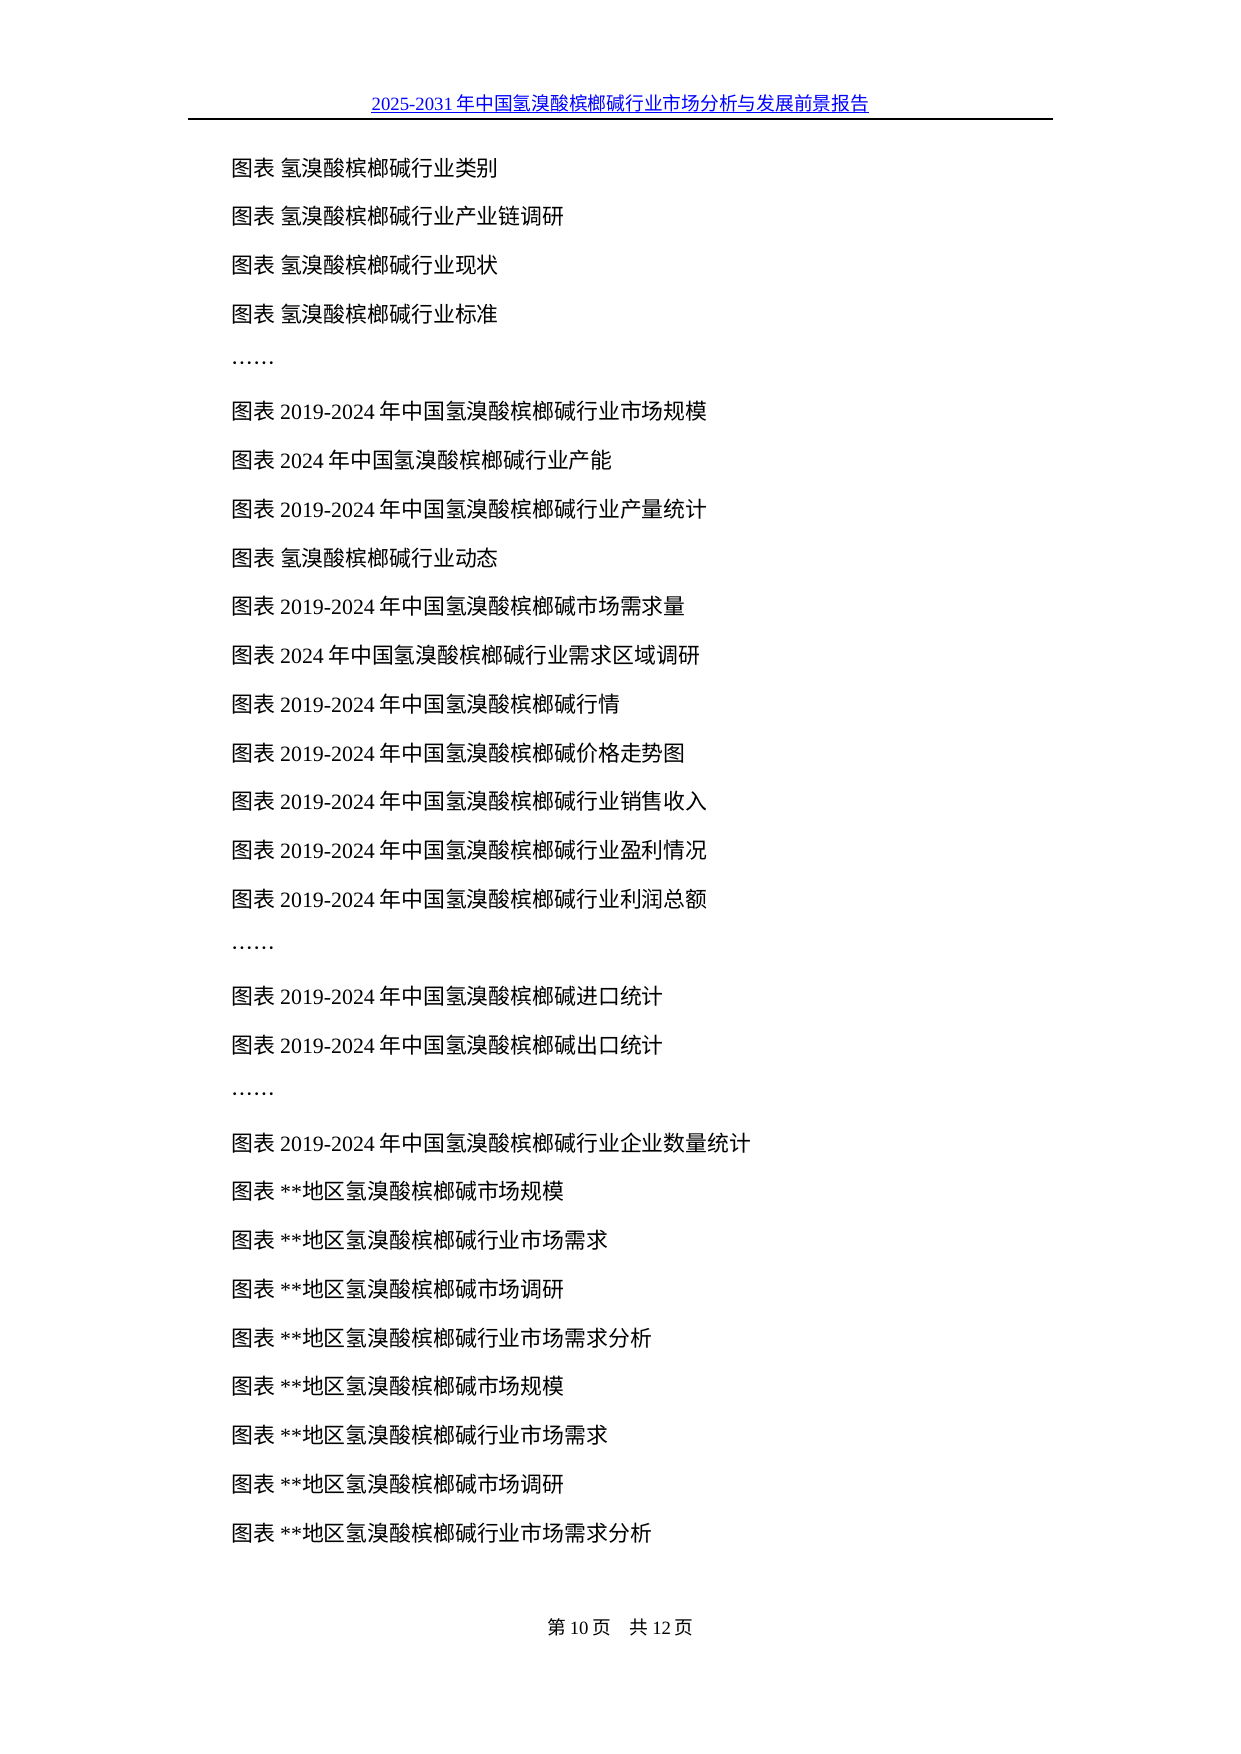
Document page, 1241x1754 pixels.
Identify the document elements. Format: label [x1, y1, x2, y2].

text [187, 150, 1053, 1548]
